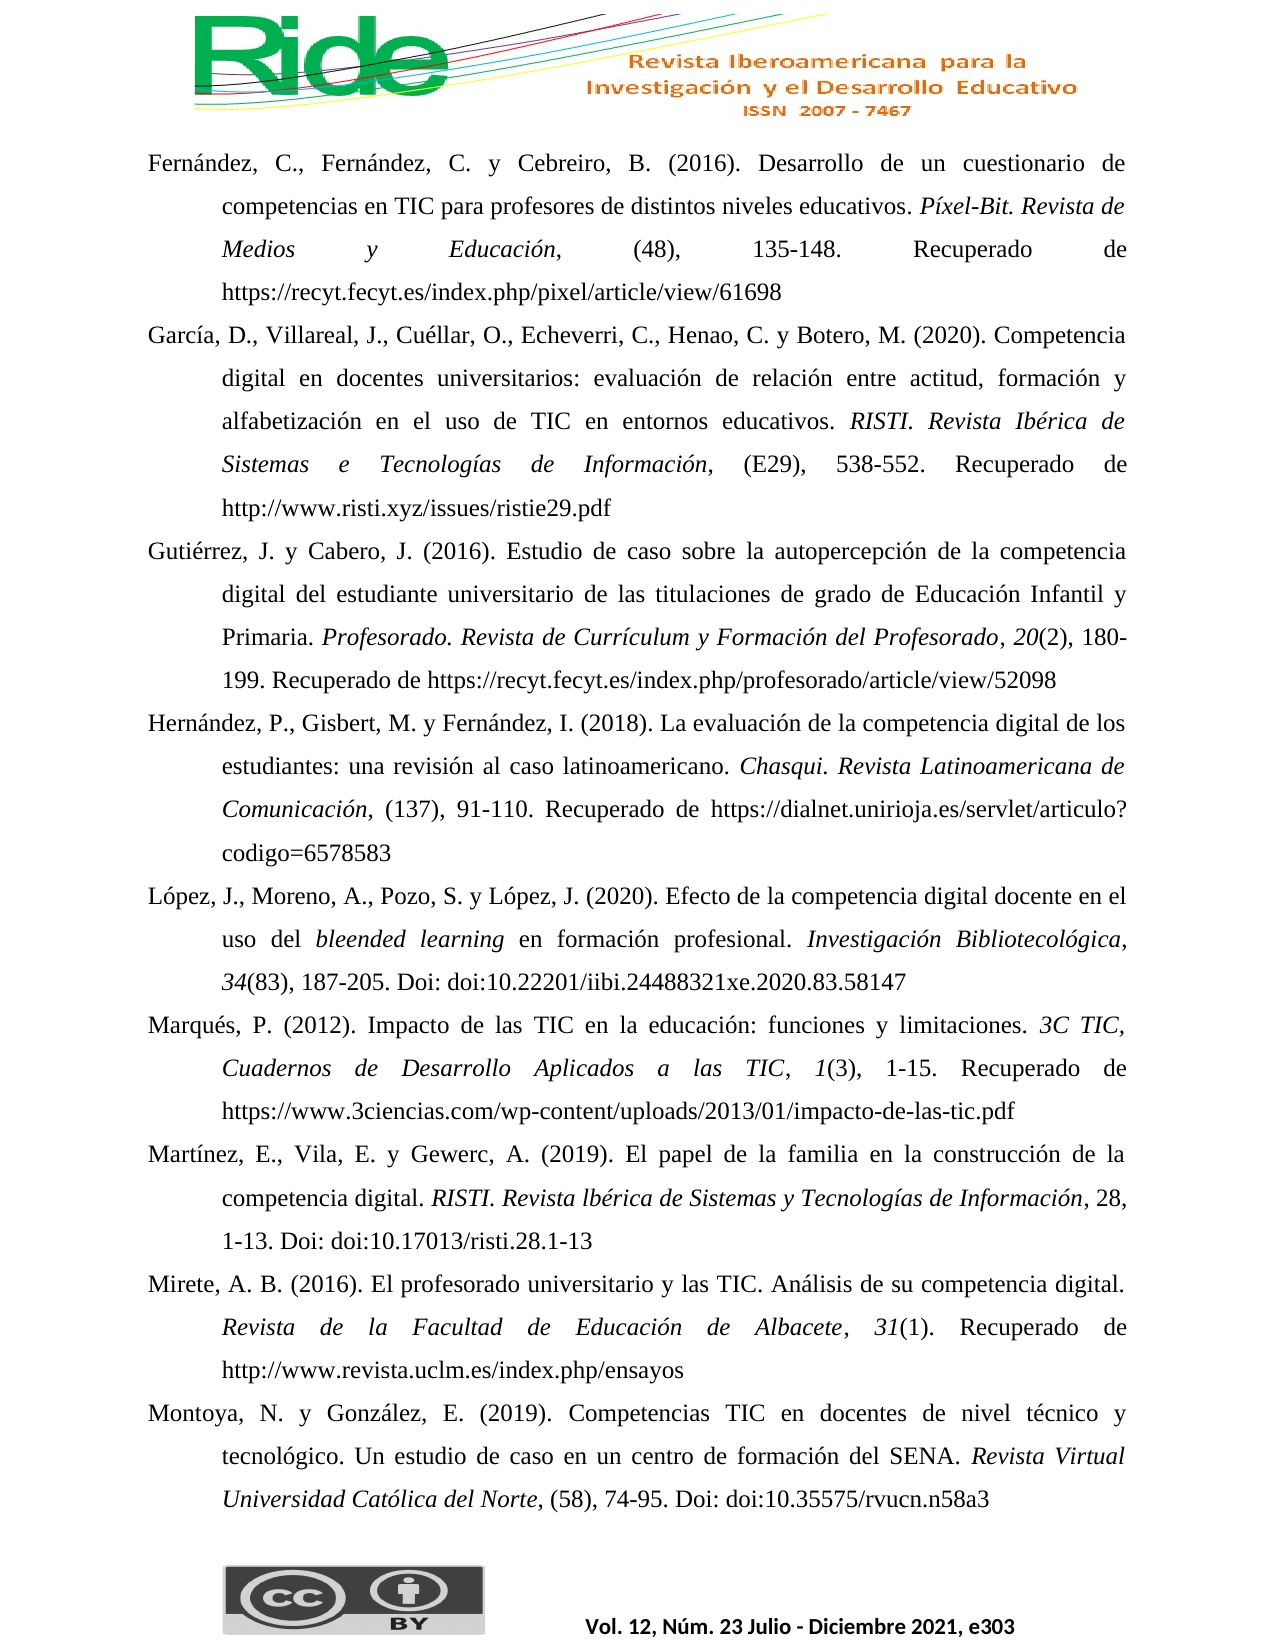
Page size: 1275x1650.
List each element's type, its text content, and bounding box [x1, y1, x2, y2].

text Gutiérrez, J. y Cabero, J. (2016). Estudio de caso sobre la autopercepción de la competencia digital del estudiante universitario de las titulaciones de grado de Educación Infantil y Primaria. Profesorado. Revista de Currículum y Formación del Profesorado, 20(2), 180-199. Recuperado de https://recyt.fecyt.es/index.php/profesorado/article/view/52098 [148, 536, 1127, 694]
text Fernández, C., Fernández, C. y Cebreiro, B. (2016). Desarrollo de un cuestionario de competencias en TIC para profesores de distintos niveles educativos. Píxel-Bit. Revista de Medios y Educación, (48), 135-148. Recuperado de https://recyt.fecyt.es/index.php/pixel/article/view/61698 [148, 148, 1127, 306]
text Marqués, P. (2012). Impacto de las TIC en la educación: funciones y limitaciones. 3C TIC, Cuadernos de Desarrollo Aplicados a las TIC, 1(3), 1-15. Recuperado de https://www.3ciencias.com/wp-content/uploads/2013/01/impacto-de-las-tic.pdf [148, 1010, 1127, 1125]
text López, J., Moreno, A., Pozo, S. y López, J. (2020). Efecto de la competencia digital docente en el uso del bleended learning en formación profesional. Investigación Bibliotecológica, 34(83), 187-205. Doi: doi:10.22201/iibi.24488321xe.2020.83.58147 [148, 881, 1127, 996]
text Hernández, P., Gisbert, M. y Fernández, I. (2018). La evaluación de la competencia digital de los estudiantes: una revisión al caso latinoamericano. Chasqui. Revista Latinoamericana de Comunicación, (137), 91-110. Recuperado de https://dialnet.unirioja.es/servlet/articulo?codigo=6578583 [148, 708, 1127, 866]
text García, D., Villareal, J., Cuéllar, O., Echeverri, C., Henao, C. y Botero, M. (2020). Competencia digital en docentes universitarios: evaluación de relación entre actitud, formación y alfabetización en el uso de TIC en entornos educativos. RISTI. Revista Ibérica de Sistemas e Tecnologías de Información, (E29), 538-552. Recuperado de http://www.risti.xyz/issues/ristie29.pdf [148, 320, 1127, 521]
picture [222, 1565, 486, 1635]
text Mirete, A. B. (2016). El profesorado universitario y las TIC. Análisis de su competencia digital. Revista de la Facultad de Educación de Albacete, 31(1). Recuperado de http://www.revista.uclm.es/index.php/ensayos [148, 1269, 1127, 1384]
picture [194, 14, 1081, 119]
text Martínez, E., Vila, E. y Gewerc, A. (2019). El papel de la familia en la construcción de la competencia digital. RISTI. Revista lbérica de Sistemas y Tecnologías de Información, 28, 1-13. Doi: doi:10.17013/risti.28.1-13 [148, 1139, 1127, 1254]
text Montoya, N. y González, E. (2019). Competencias TIC en docentes de nivel técnico y tecnológico. Un estudio de caso en un centro de formación del SENA. Revista Virtual Universidad Católica del Norte, (58), 74-95. Doi: doi:10.35575/rvucn.n58a3 [148, 1398, 1127, 1513]
